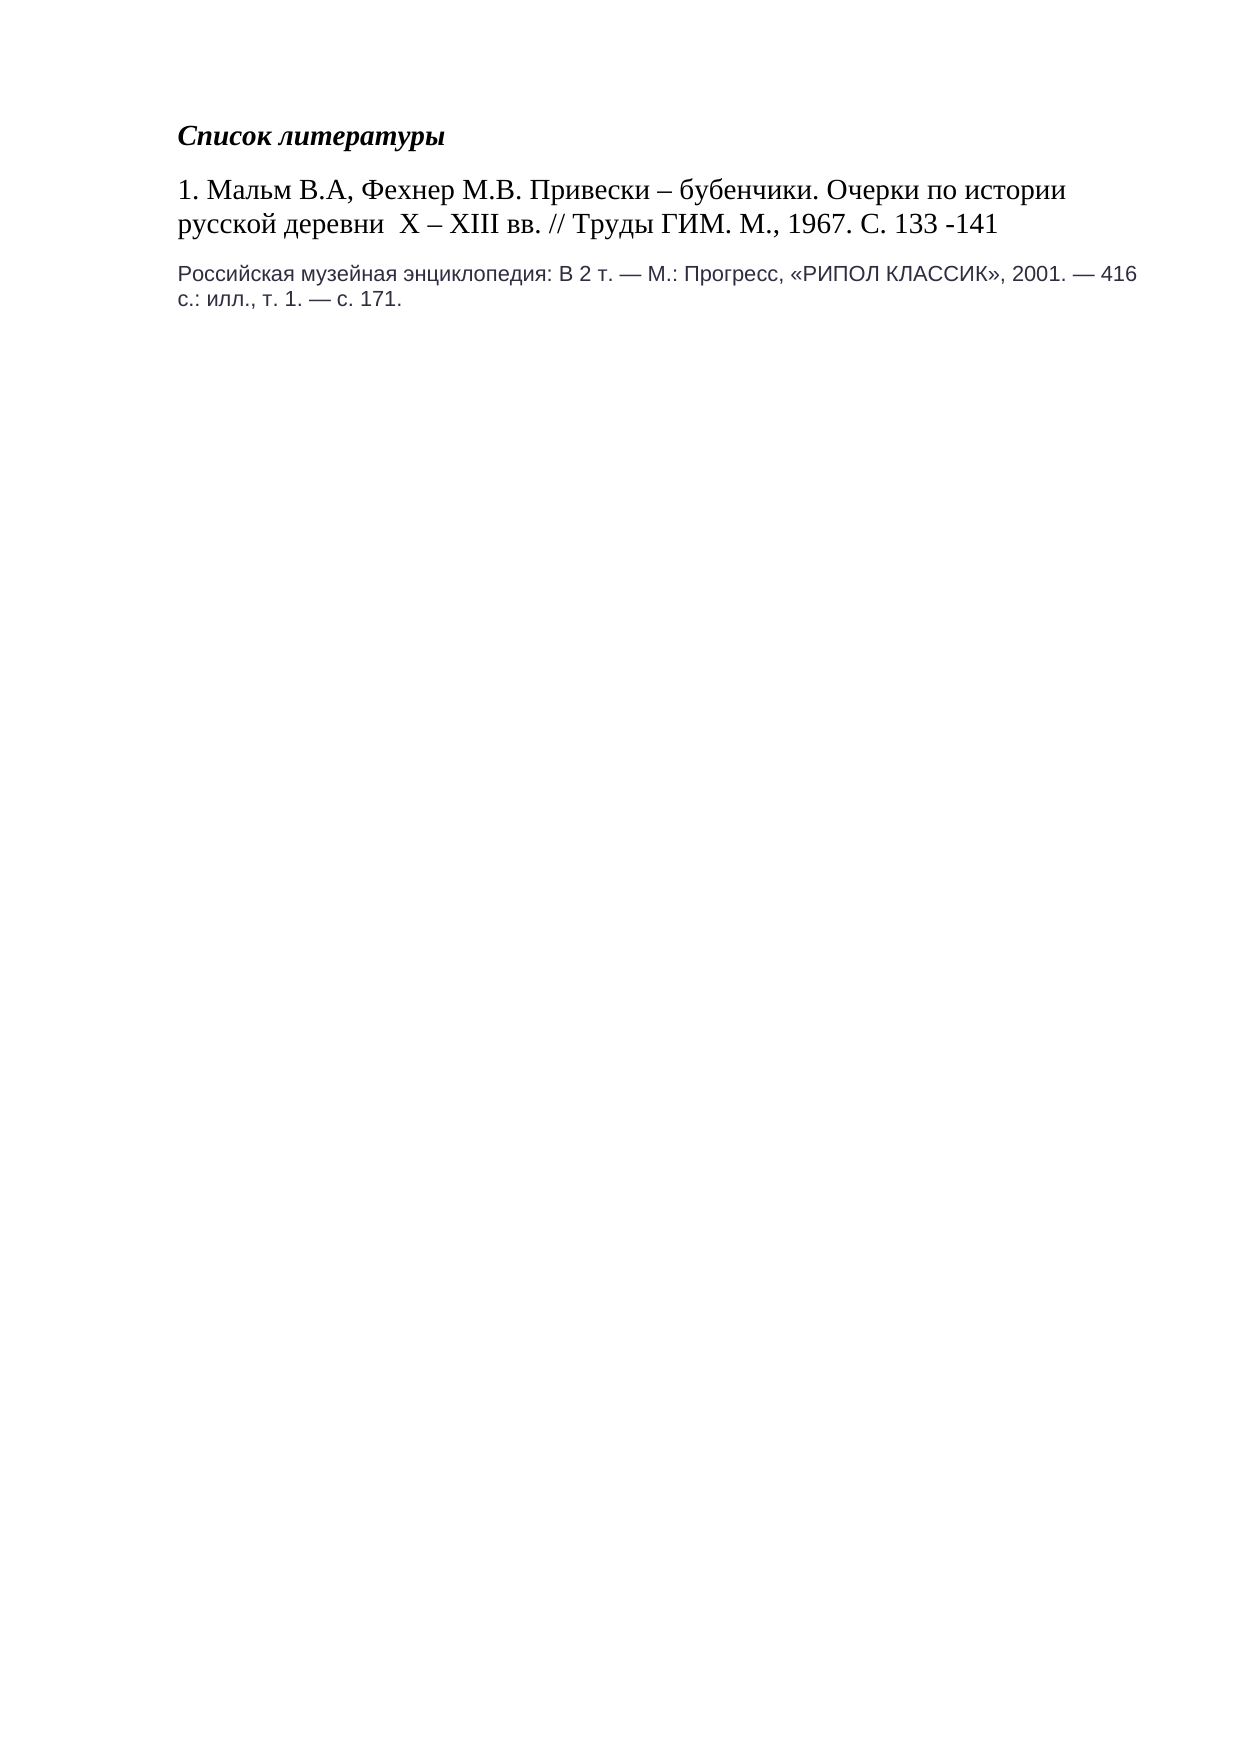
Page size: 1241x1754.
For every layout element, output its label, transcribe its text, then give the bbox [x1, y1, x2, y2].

text Российская музейная энциклопедия: В 2 т. — М.: Прогресс, «РИПОЛ КЛАССИК», 2001. — 416 с.: илл., т. 1. — с. 171. [402, 260, 1152, 311]
text 1. Мальм В.А, Фехнер М.В. Привески – бубенчики. Очерки по истории русской деревни X – XIII вв. // Труды ГИМ. М., 1967. С. 133 -141 [177, 172, 1152, 239]
text Список литературы [177, 118, 1152, 152]
